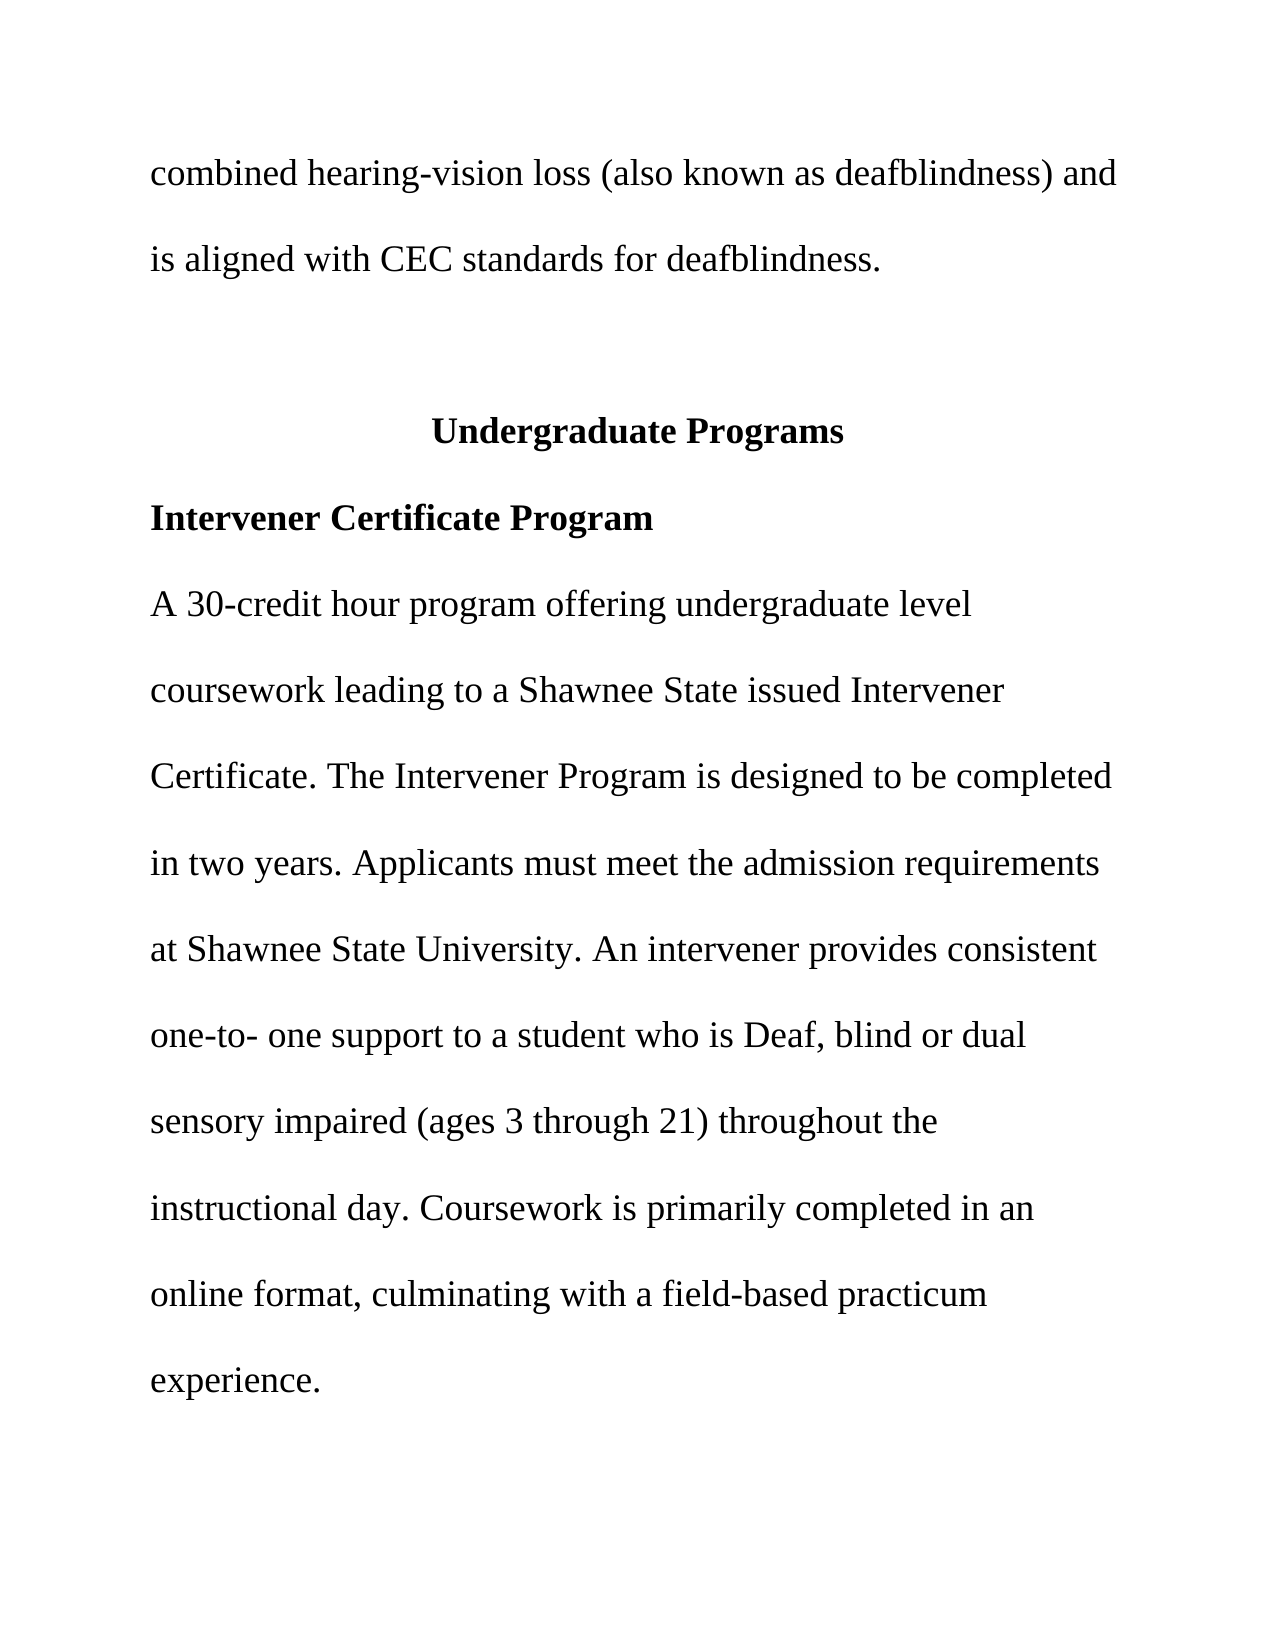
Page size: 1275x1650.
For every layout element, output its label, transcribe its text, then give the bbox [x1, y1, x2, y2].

text Intervener Certificate Program [150, 495, 1125, 538]
text Undergraduate Programs [150, 409, 1125, 452]
text A 30-credit hour program offering undergraduate level coursework leading to a Shawnee State issued Intervener Certificate. The Intervener Program is designed to be completed in two years. Applicants must meet the admission requirements at Shawnee State University. An intervener provides consistent one-to- one support to a student who is Deaf, blind or dual sensory impaired (ages 3 through 21) throughout the instructional day. Coursework is primarily completed in an online format, culminating with a field-based practicum experience. [150, 581, 1125, 1401]
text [150, 150, 1125, 279]
